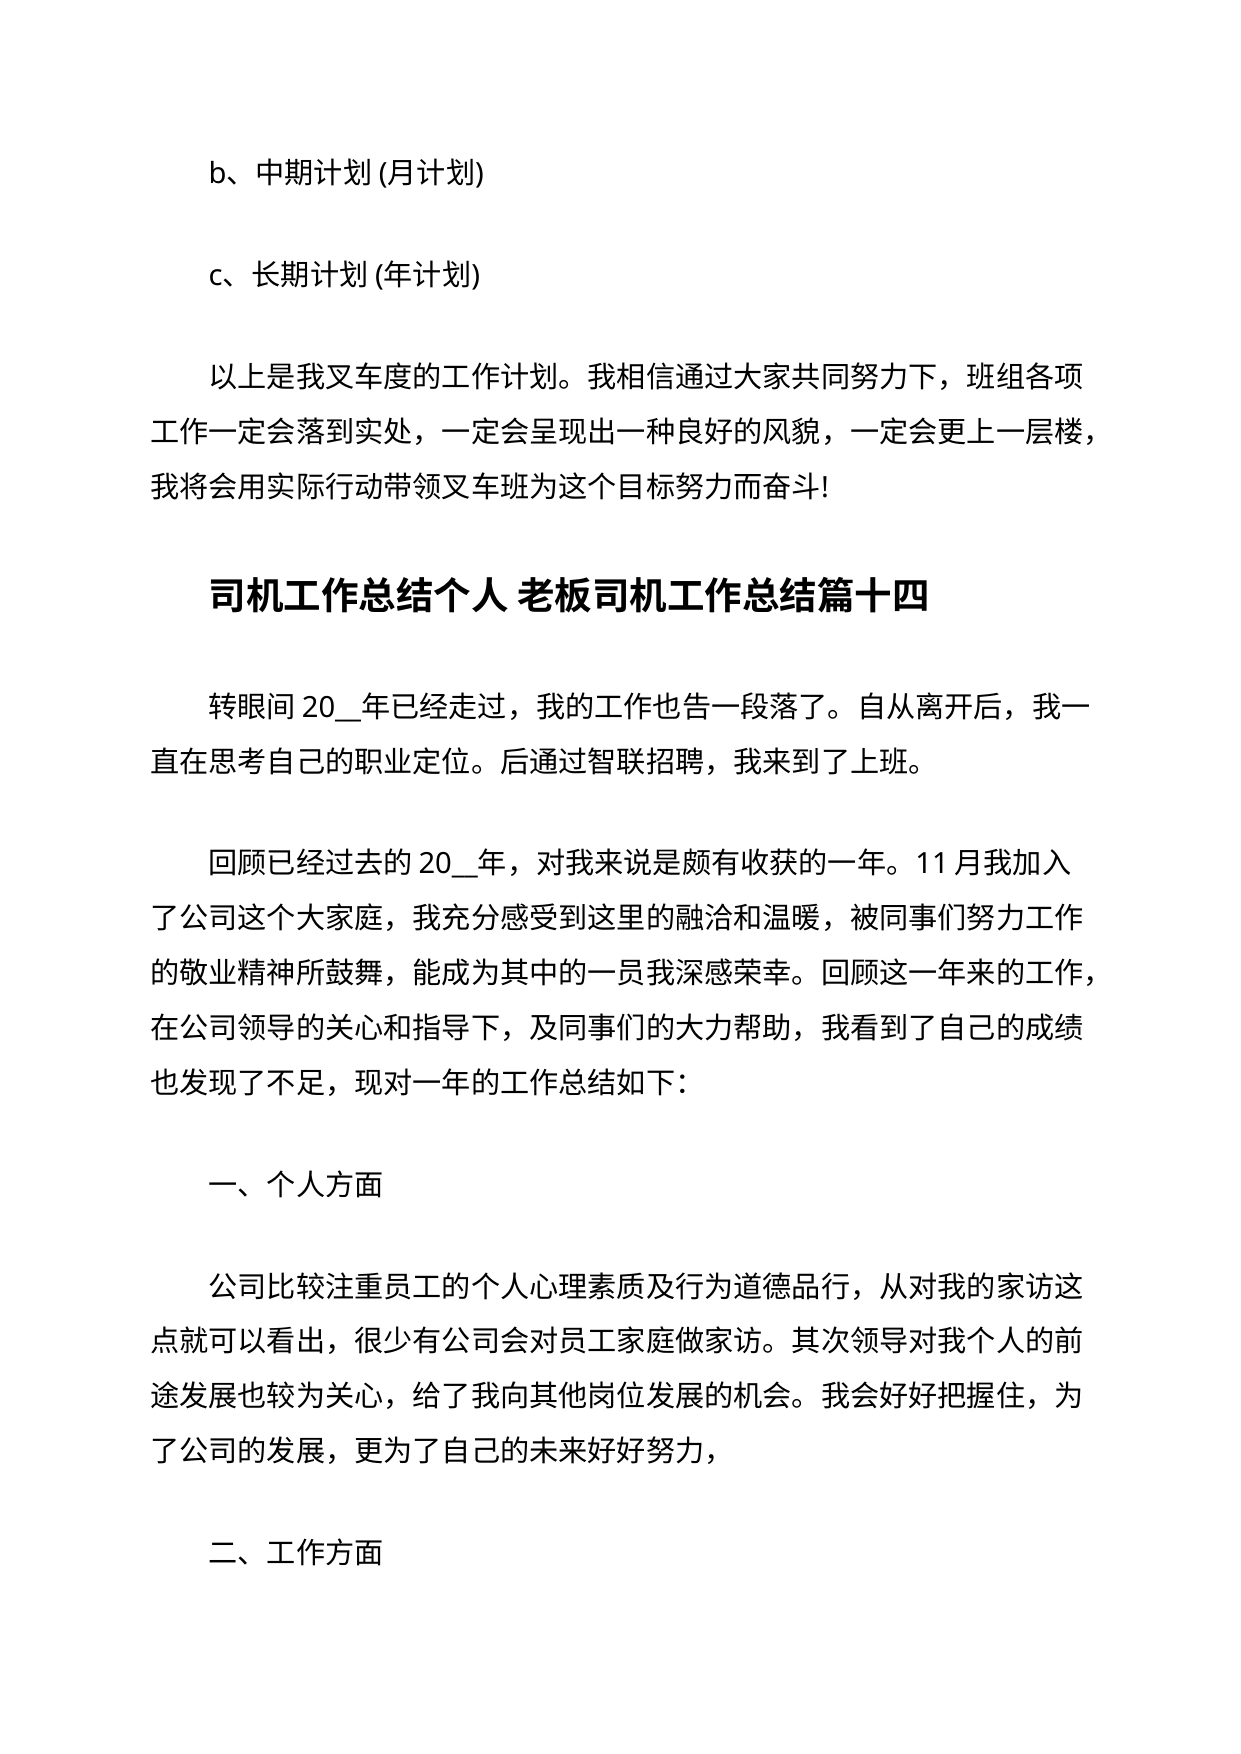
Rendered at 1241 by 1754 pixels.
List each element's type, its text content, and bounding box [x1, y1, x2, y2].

text 公司比较注重员工的个人心理素质及行为道德品行，从对我的家访这点就可以看出，很少有公司会对员工家庭做家访。其次领导对我个人的前途发展也较为关心，给了我向其他岗位发展的机会。我会好好把握住，为了公司的发展，更为了自己的未来好好努力， [150, 1263, 1090, 1470]
text 转眼间20__年已经走过，我的工作也告一段落了。自从离开后，我一直在思考自己的职业定位。后通过智联招聘，我来到了上班。 [150, 683, 1090, 780]
text 一、个人方面 [150, 1161, 1090, 1204]
text b、中期计划 (月计划) [150, 150, 1090, 192]
text 司机工作总结个人 老板司机工作总结篇十四 [150, 566, 1090, 620]
text c、长期计划 (年计划) [150, 252, 1090, 294]
text 二、工作方面 [150, 1529, 1090, 1572]
text 回顾已经过去的20__年，对我来说是颇有收获的一年。11月我加入了公司这个大家庭，我充分感受到这里的融洽和温暖，被同事们努力工作的敬业精神所鼓舞，能成为其中的一员我深感荣幸。回顾这一年来的工作，在公司领导的关心和指导下，及同事们的大力帮助，我看到了自己的成绩也发现了不足，现对一年的工作总结如下： [150, 840, 1090, 1102]
text 以上是我叉车度的工作计划。我相信通过大家共同努力下，班组各项工作一定会落到实处，一定会呈现出一种良好的风貌，一定会更上一层楼，我将会用实际行动带领叉车班为这个目标努力而奋斗! [150, 354, 1090, 506]
